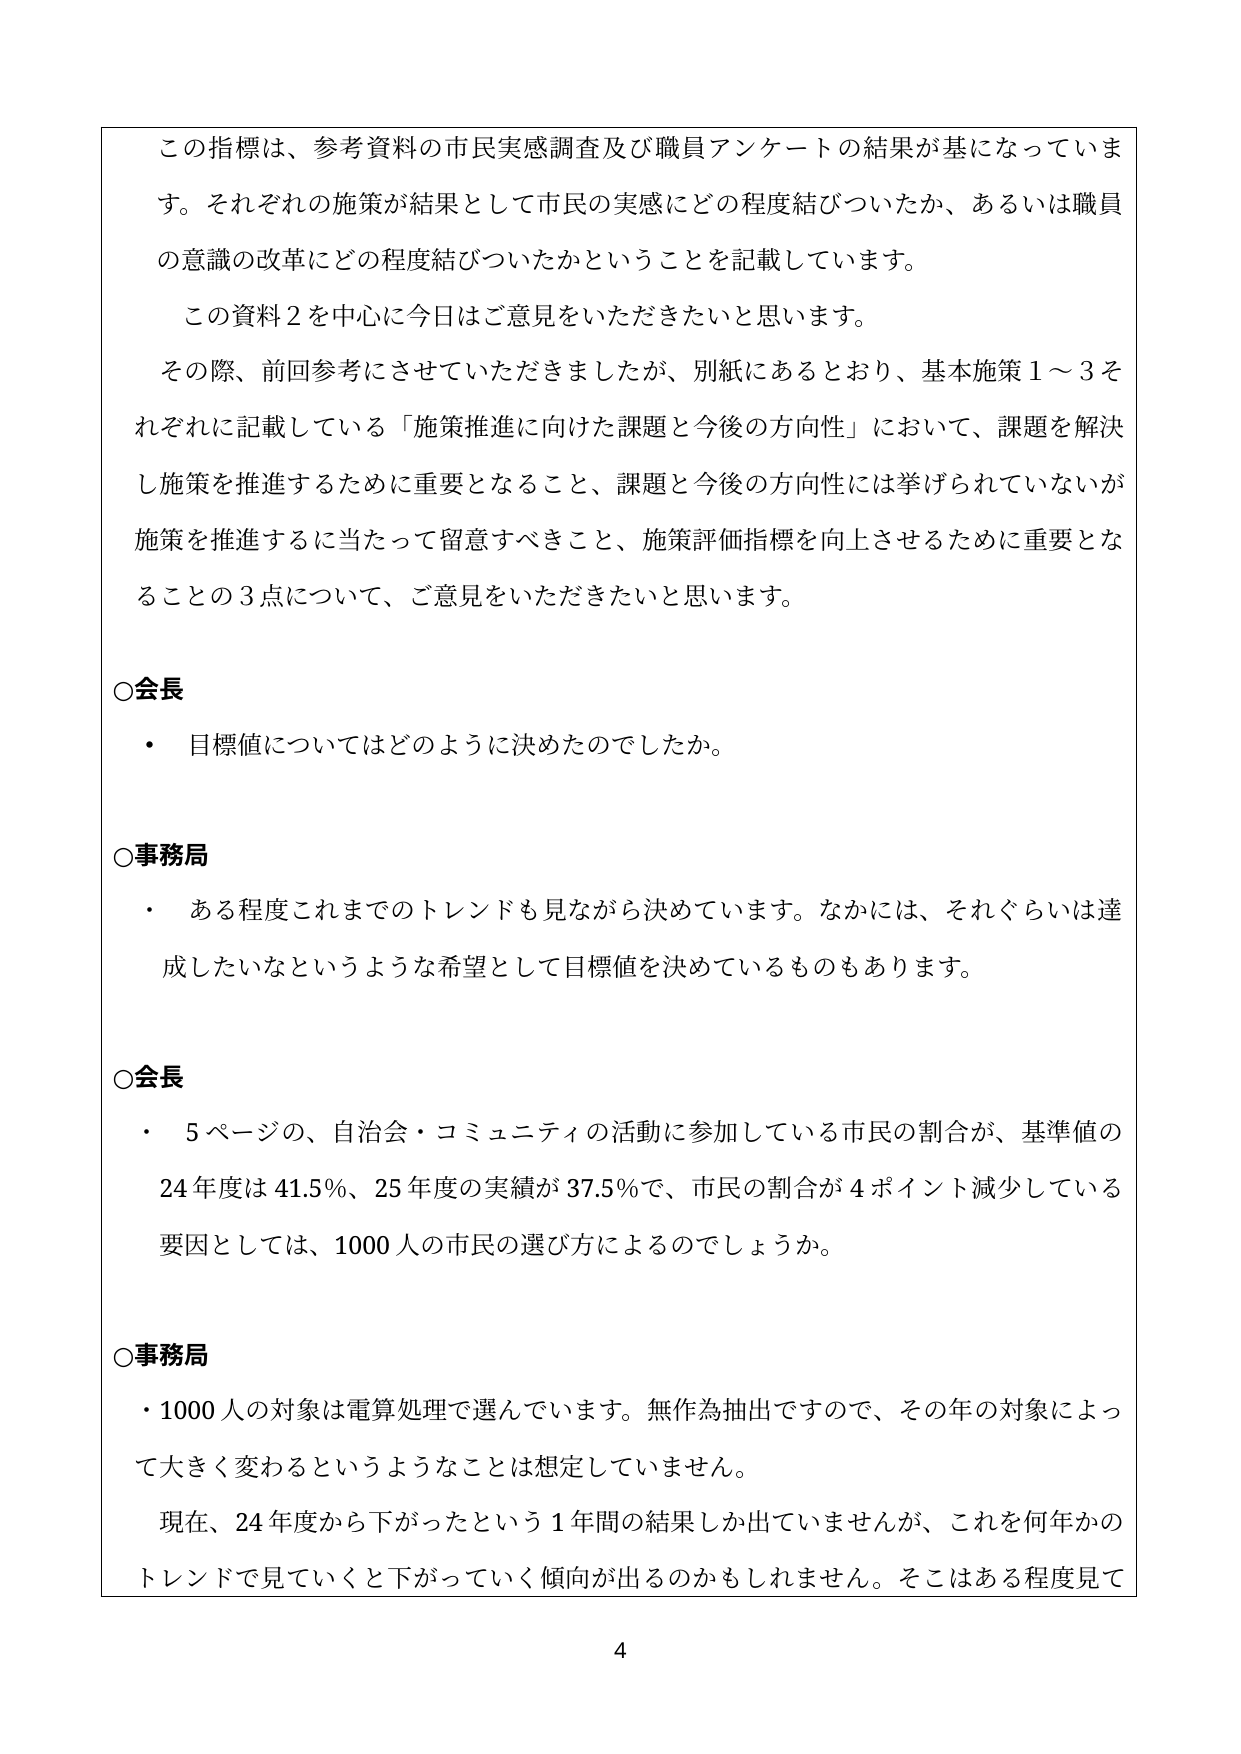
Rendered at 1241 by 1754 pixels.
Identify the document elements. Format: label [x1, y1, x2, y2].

table_header [102, 128, 1136, 1596]
